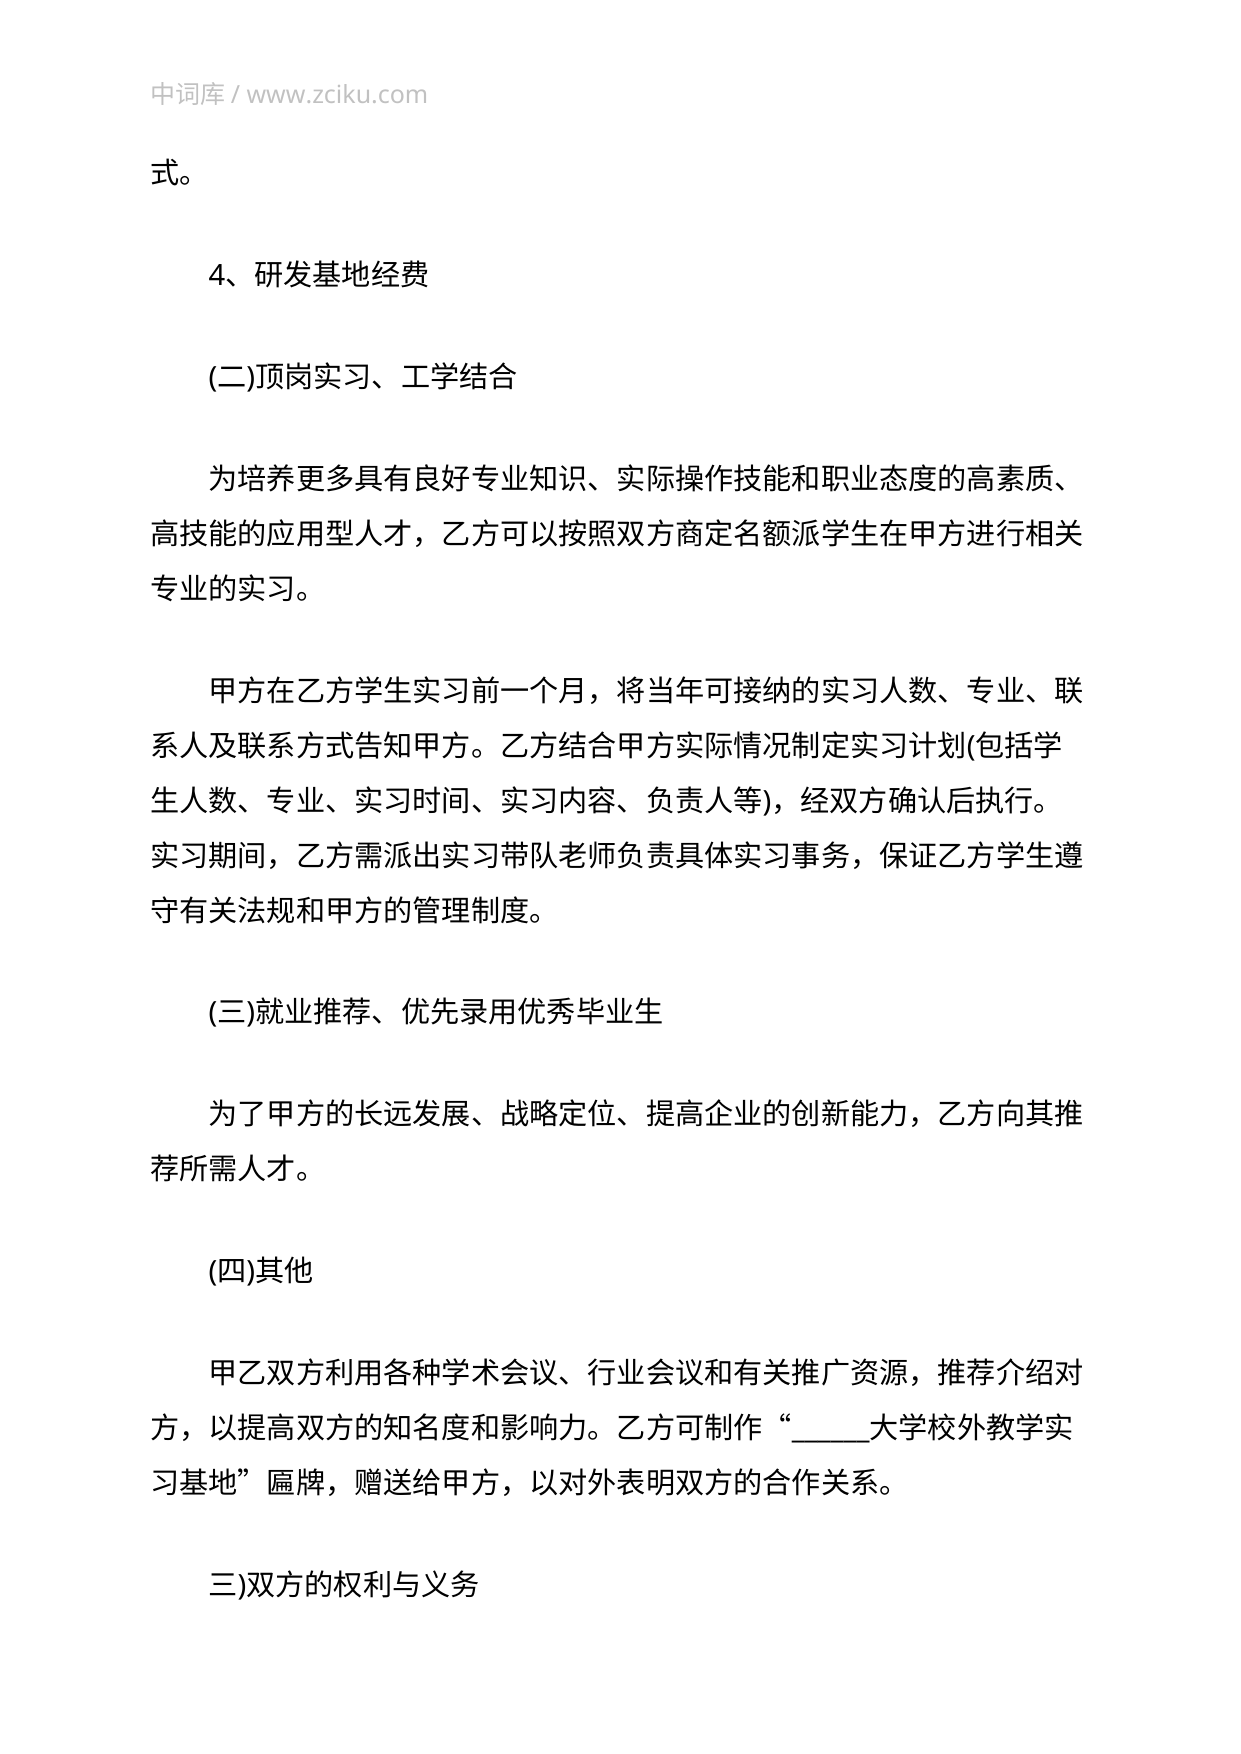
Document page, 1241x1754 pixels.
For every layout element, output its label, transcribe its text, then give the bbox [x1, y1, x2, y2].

text (三)就业推荐、优先录用优秀毕业生 [150, 989, 1090, 1031]
text (二)顶岗实习、工学结合 [150, 354, 1090, 396]
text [150, 150, 1090, 192]
text (四)其他 [150, 1247, 1090, 1290]
text 三)双方的权利与义务 [150, 1561, 1090, 1603]
text 为了甲方的长远发展、战略定位、提高企业的创新能力，乙方向其推荐所需人才。 [150, 1091, 1090, 1188]
text 为培养更多具有良好专业知识、实际操作技能和职业态度的高素质、高技能的应用型人才，乙方可以按照双方商定名额派学生在甲方进行相关专业的实习。 [150, 456, 1090, 608]
text 甲方在乙方学生实习前一个月，将当年可接纳的实习人数、专业、联系人及联系方式告知甲方。乙方结合甲方实际情况制定实习计划(包括学生人数、专业、实习时间、实习内容、负责人等)，经双方确认后执行。实习期间，乙方需派出实习带队老师负责具体实习事务，保证乙方学生遵守有关法规和甲方的管理制度。 [150, 667, 1090, 929]
text 甲乙双方利用各种学术会议、行业会议和有关推广资源，推荐介绍对方，以提高双方的知名度和影响力。乙方可制作“______大学校外教学实习基地”匾牌，赠送给甲方，以对外表明双方的合作关系。 [150, 1349, 1090, 1502]
text 4、研发基地经费 [150, 252, 1090, 294]
